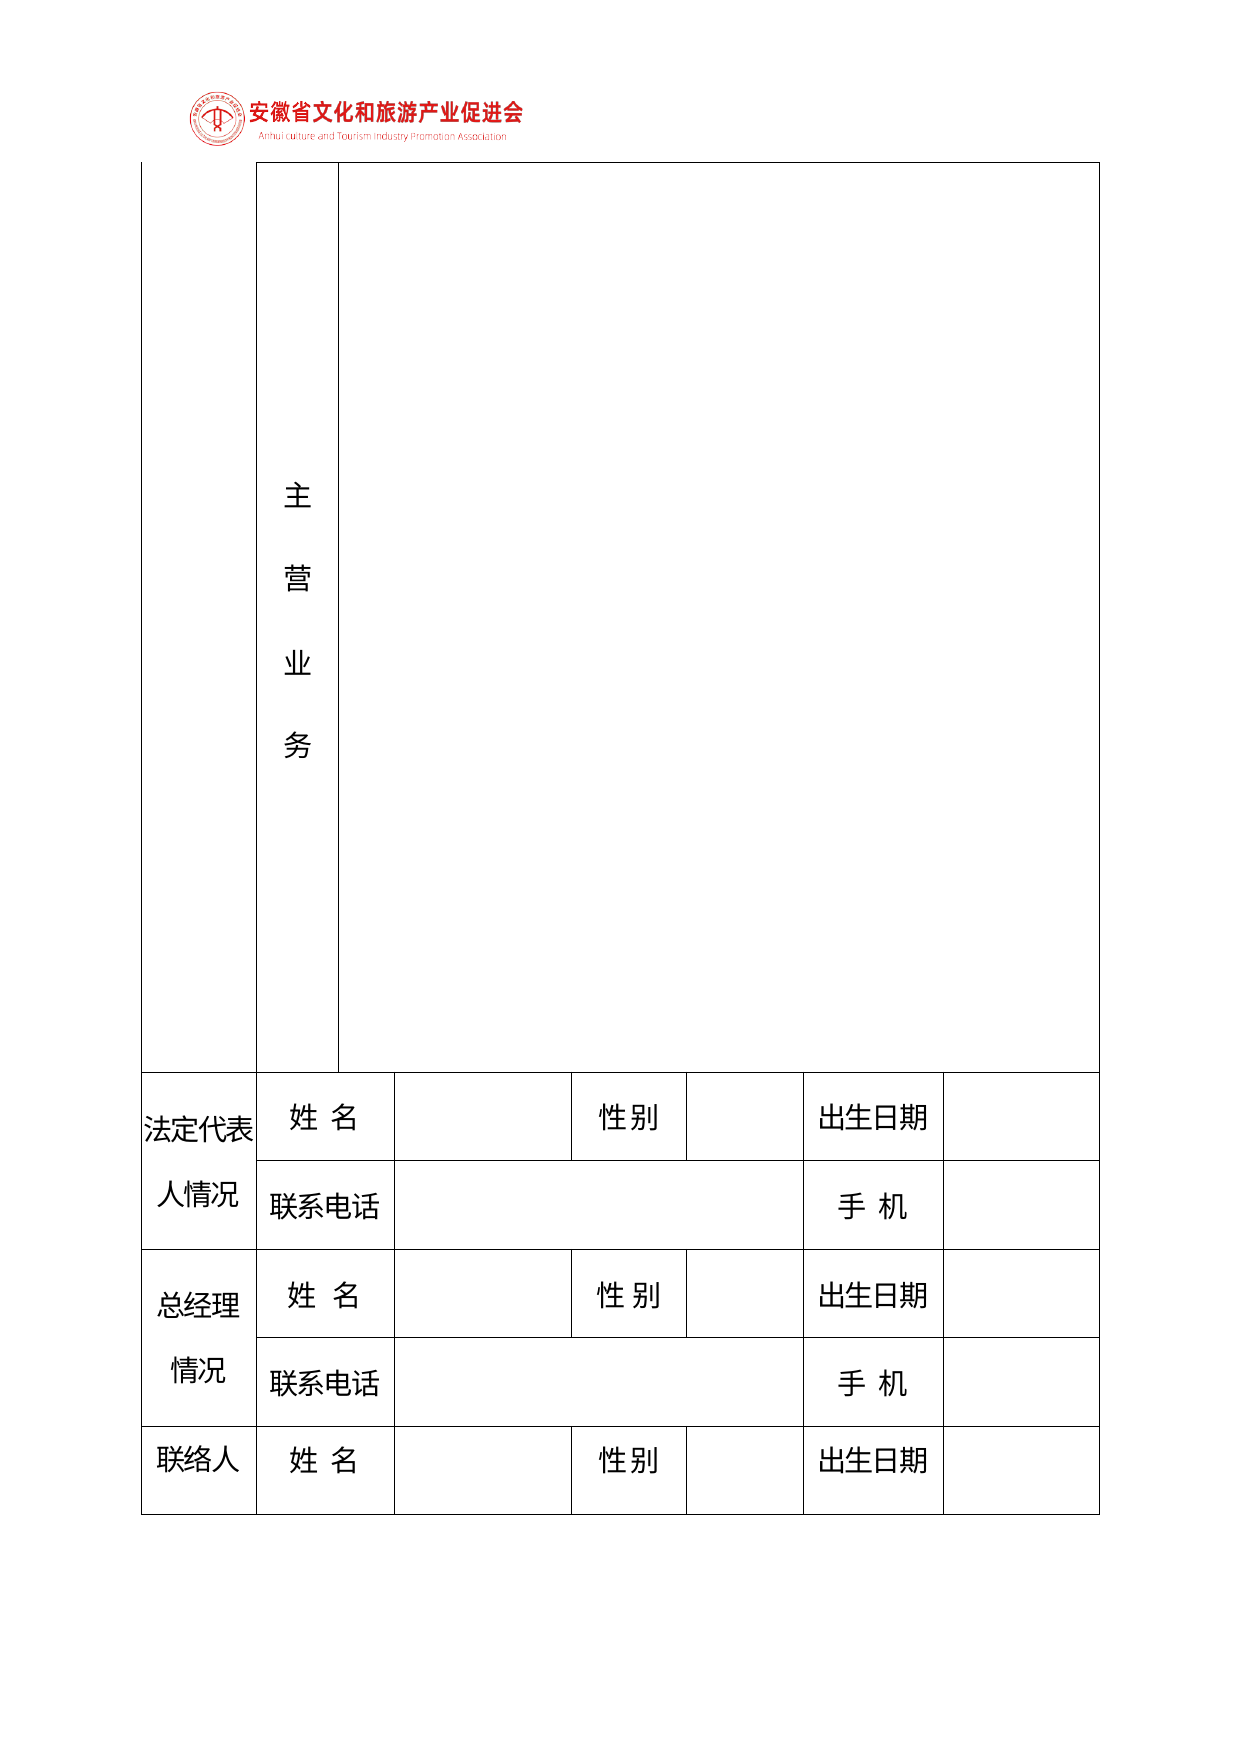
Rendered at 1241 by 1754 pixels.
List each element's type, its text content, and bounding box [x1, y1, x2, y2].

table_cell [395, 1161, 803, 1249]
table_cell 姓 名 [257, 1073, 394, 1160]
table_cell 总经理 情况 [142, 1250, 256, 1426]
table_cell 联系电话 [257, 1161, 394, 1249]
table_cell 性 别 [572, 1427, 686, 1514]
table_cell [944, 1161, 1099, 1249]
table_cell 出生日期 [804, 1073, 943, 1160]
table_cell [944, 1427, 1099, 1514]
table_cell 法定代表人情况 [142, 1073, 256, 1249]
table_cell 性 别 [572, 1250, 686, 1337]
table_cell 联络人 情况 [142, 1427, 256, 1514]
table_cell 出生日期 [804, 1250, 943, 1337]
table_cell 性 别 [572, 1073, 686, 1160]
table_cell 手 机 [804, 1338, 943, 1426]
table_cell 出生日期 [804, 1427, 943, 1514]
table_cell [944, 1338, 1099, 1426]
table_cell [687, 1250, 803, 1337]
table_cell 联系电话 [257, 1338, 394, 1426]
table_cell [395, 1338, 803, 1426]
table_cell [944, 1073, 1099, 1160]
table_cell [339, 163, 1099, 1072]
table_cell [687, 1427, 803, 1514]
table_cell 姓 名 [257, 1427, 394, 1514]
table_cell [687, 1073, 803, 1160]
table_cell 主 营 业 务 [257, 163, 338, 1072]
table_cell 手 机 [804, 1161, 943, 1249]
picture [187, 90, 524, 147]
table_cell [395, 1250, 571, 1337]
table_cell [395, 1427, 571, 1514]
table_cell [944, 1250, 1099, 1337]
table_cell [395, 1073, 571, 1160]
table_cell 姓 名 [257, 1250, 394, 1337]
